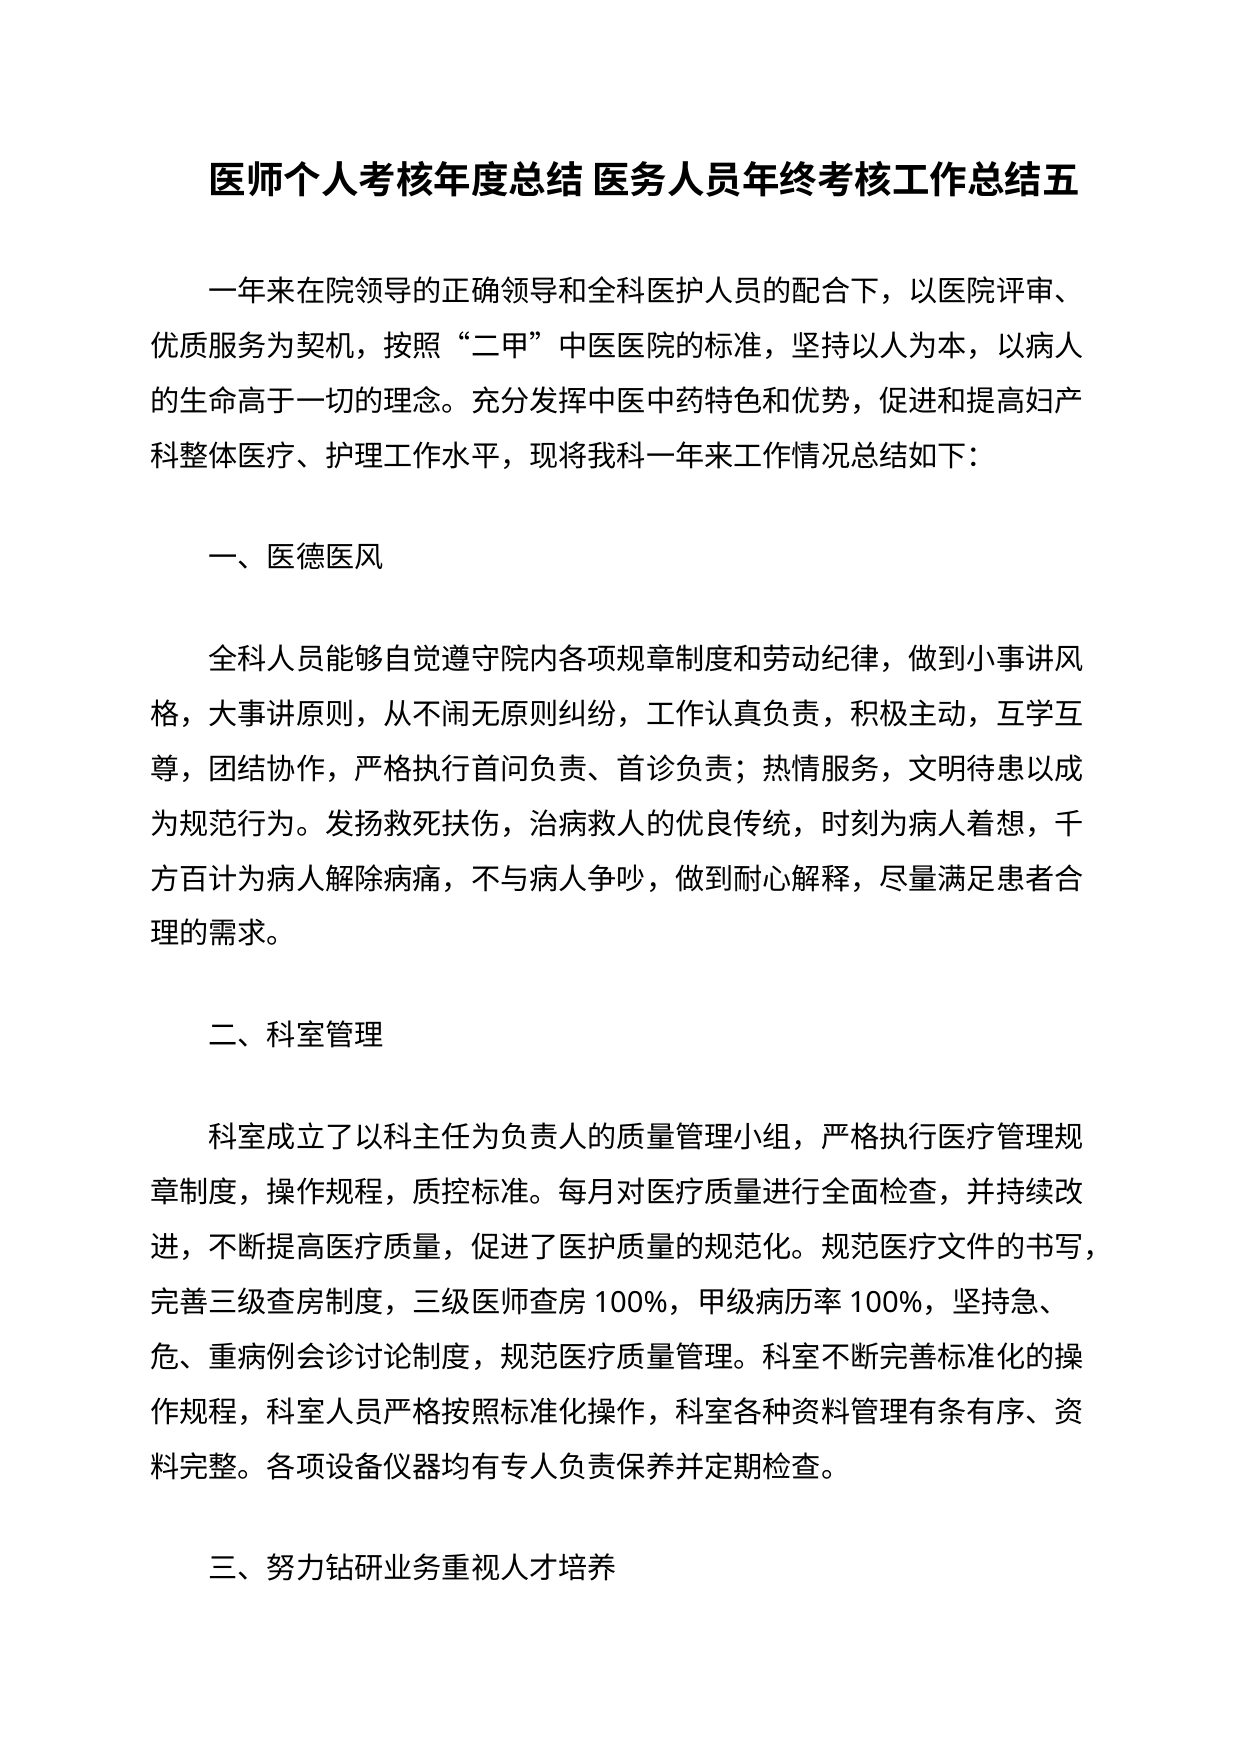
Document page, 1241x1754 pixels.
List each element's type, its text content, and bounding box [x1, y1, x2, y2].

text 医师个人考核年度总结 医务人员年终考核工作总结五 [150, 150, 1090, 204]
text 二、科室管理 [150, 1012, 1090, 1054]
text 全科人员能够自觉遵守院内各项规章制度和劳动纪律，做到小事讲风格，大事讲原则，从不闹无原则纠纷，工作认真负责，积极主动，互学互尊，团结协作，严格执行首问负责、首诊负责；热情服务，文明待患以成为规范行为。发扬救死扶伤，治病救人的优良传统，时刻为病人着想，千方百计为病人解除病痛，不与病人争吵，做到耐心解释，尽量满足患者合理的需求。 [150, 636, 1090, 952]
text 一、医德医风 [150, 534, 1090, 576]
text 一年来在院领导的正确领导和全科医护人员的配合下，以医院评审、优质服务为契机，按照“二甲”中医医院的标准，坚持以人为本，以病人的生命高于一切的理念。充分发挥中医中药特色和优势，促进和提高妇产科整体医疗、护理工作水平，现将我科一年来工作情况总结如下： [150, 267, 1090, 474]
text 科室成立了以科主任为负责人的质量管理小组，严格执行医疗管理规章制度，操作规程，质控标准。每月对医疗质量进行全面检查，并持续改进，不断提高医疗质量，促进了医护质量的规范化。规范医疗文件的书写，完善三级查房制度，三级医师查房100%，甲级病历率100%，坚持急、危、重病例会诊讨论制度，规范医疗质量管理。科室不断完善标准化的操作规程，科室人员严格按照标准化操作，科室各种资料管理有条有序、资料完整。各项设备仪器均有专人负责保养并定期检查。 [150, 1114, 1090, 1485]
text 三、努力钻研业务重视人才培养 [150, 1545, 1090, 1587]
